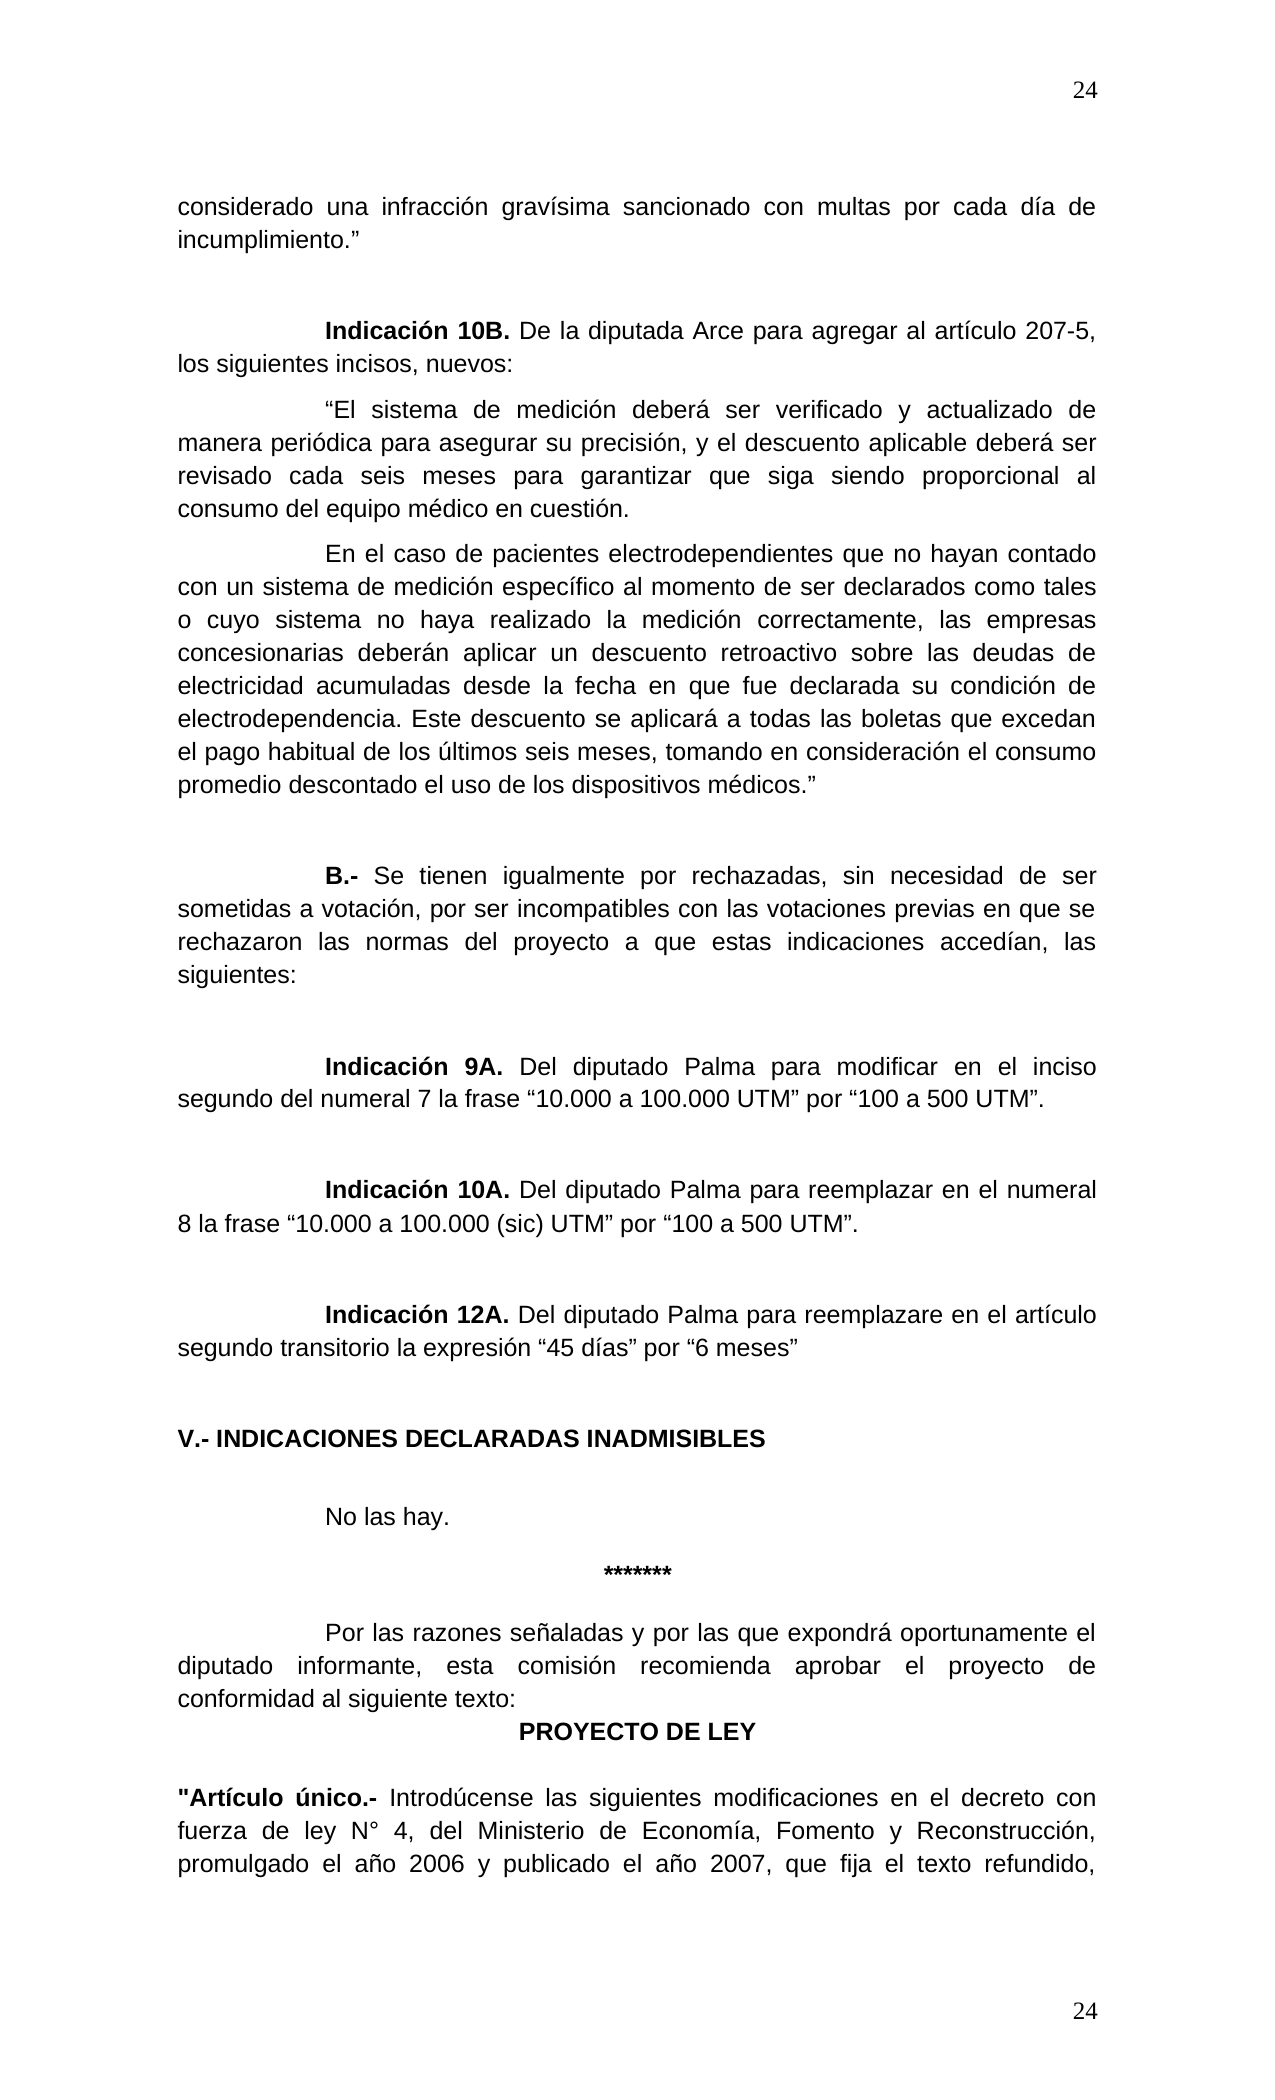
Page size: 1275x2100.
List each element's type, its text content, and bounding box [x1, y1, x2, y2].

text V.- INDICACIONES DECLARADAS INADMISIBLES [177, 1424, 1098, 1452]
text “El sistema de medición deberá ser verificado y actualizado de manera periódica para asegurar su precisión, y el descuento aplicable deberá ser revisado cada seis meses para garantizar que siga siendo proporcional al consumo del equipo médico en cuestión. [177, 394, 1098, 522]
text B.- Se tienen igualmente por rechazadas, sin necesidad de ser sometidas a votación, por ser incompatibles con las votaciones previas en que se rechazaron las normas del proyecto a que estas indicaciones accedían, las siguientes: [177, 861, 1098, 989]
text En el caso de pacientes electrodependientes que no hayan contado con un sistema de medición específico al momento de ser declarados como tales o cuyo sistema no haya realizado la medición correctamente, las empresas concesionarias deberán aplicar un descuento retroactivo sobre las deudas de electricidad acumuladas desde la fecha en que fue declarada su condición de electrodependencia. Este descuento se aplicará a todas las boletas que excedan el pago habitual de los últimos seis meses, tomando en consideración el consumo promedio descontado el uso de los dispositivos médicos.” [177, 539, 1098, 799]
text PROYECTO DE LEY [177, 1717, 1098, 1746]
text Indicación 9A. Del diputado Palma para modificar en el inciso segundo del numeral 7 la frase “10.000 a 100.000 UTM” por “100 a 500 UTM”. [177, 1051, 1098, 1113]
text Por las razones señaladas y por las que expondrá oportunamente el diputado informante, esta comisión recomienda aprobar el proyecto de conformidad al siguiente texto: [177, 1618, 1098, 1713]
text Indicación 10A. Del diputado Palma para reemplazar en el numeral 8 la frase “10.000 a 100.000 (sic) UTM” por “100 a 500 UTM”. [177, 1176, 1098, 1237]
text Indicación 10B. De la diputada Arce para agregar al artículo 207-5, los siguientes incisos, nuevos: [177, 316, 1098, 378]
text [177, 192, 1098, 254]
text Indicación 12A. Del diputado Palma para reemplazare en el artículo segundo transitorio la expresión “45 días” por “6 meses” [177, 1299, 1098, 1361]
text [177, 1783, 1098, 1878]
text ******* [177, 1560, 1098, 1589]
text No las hay. [177, 1502, 1098, 1531]
